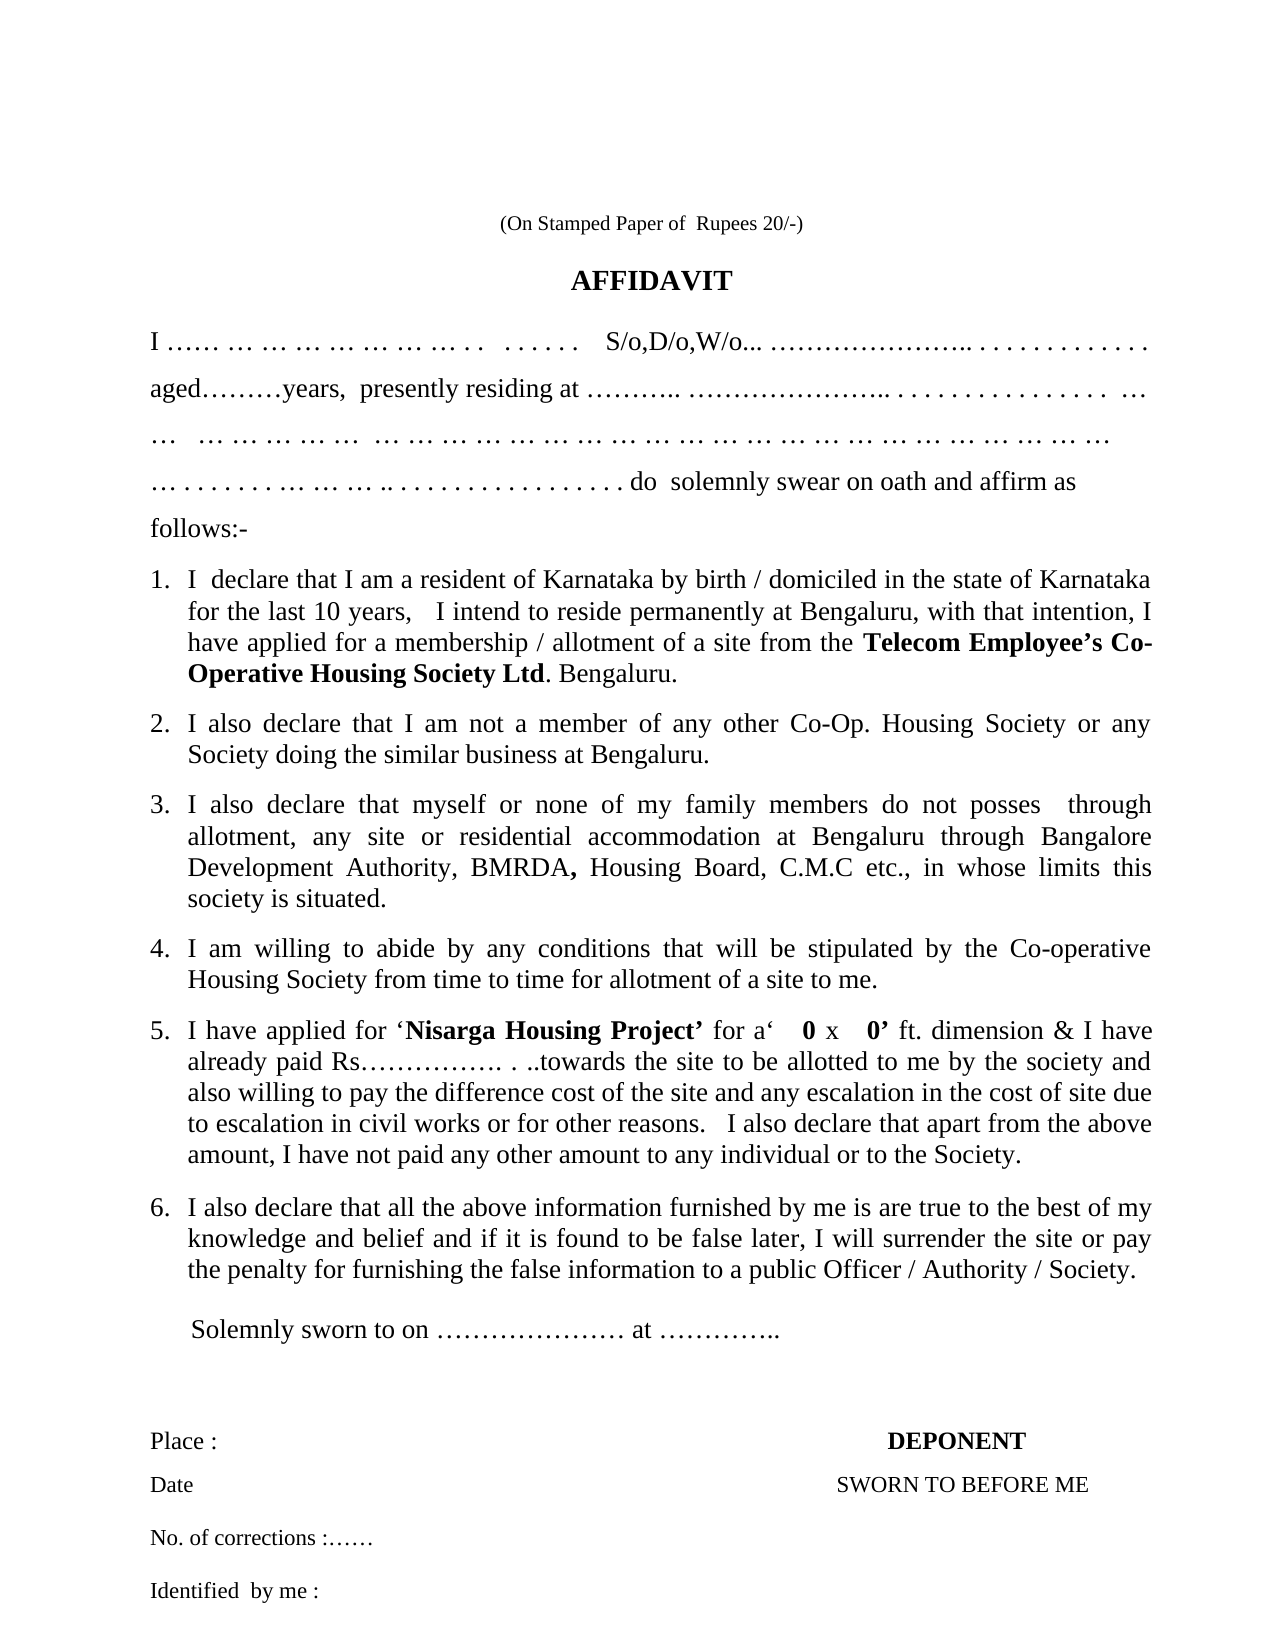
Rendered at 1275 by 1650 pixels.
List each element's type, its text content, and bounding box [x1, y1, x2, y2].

list I also declare that myself or none of my family members do not posses through allotment, any site or residential accommodation at Bengaluru through Bangalore Development Authority, BMRDA, Housing Board, C.M.C etc., in whose limits this society is situated. [150, 789, 1153, 913]
list I have applied for ‘Nisarga Housing Project’ for a‘ 0 x 0’ ft. dimension & I have already paid Rs……………. . ..towards the site to be allotted to me by the society and also willing to pay the difference cost of the site and any escalation in the cost of site due to escalation in civil works or for other reasons. I also declare that apart from the above amount, I have not paid any other amount to any individual or to the Society. [150, 1014, 1153, 1169]
text AFFIDAVIT [150, 263, 1153, 297]
list I am willing to abide by any conditions that will be stipulated by the Co-operative Housing Society from time to time for allotment of a site to me. [150, 932, 1153, 995]
list I also declare that I am not a member of any other Co-Op. Housing Society or any Society doing the similar business at Bengaluru. [150, 707, 1153, 769]
text (On Stamped Paper of Rupees 20/-) [150, 211, 1153, 235]
list I declare that I am a resident of Karnataka by birth / domiciled in the state of Karnataka for the last 10 years, I intend to reside permanently at Bengaluru, with that intention, I have applied for a membership / allotment of a site from the Telecom Employee’s Co-Operative Housing Society Ltd. Bengaluru. [150, 563, 1153, 688]
text No. of corrections :…… [150, 1524, 1153, 1551]
text Identified by me : [150, 1577, 1153, 1603]
text I …… … … … … … … … . . . . . . . . S/o,D/o,W/o... ………………….. . . . . . . . . . . . . . aged………years, presently residing at ……….. ………………….. . . . . . . . . . . . . . . . . … … … … … … … … … … … … … … … … … … … … … … … … … … … … … … . . . . . . . … … … .. . . . . . . . . . . . . . . . . . do solemnly swear on oath and affirm as follows:- [150, 325, 1153, 543]
text Date SWORN TO BEFORE ME [150, 1471, 1153, 1498]
text Solemnly sworn to on ………………… at ………….. [150, 1313, 1153, 1344]
list I also declare that all the above information furnished by me is are true to the best of my knowledge and belief and if it is found to be false later, I will surrender the site or pay the penalty for furnishing the false information to a public Officer / Authority / Society. [150, 1191, 1153, 1284]
text Place : DEPONENT [150, 1426, 1153, 1455]
